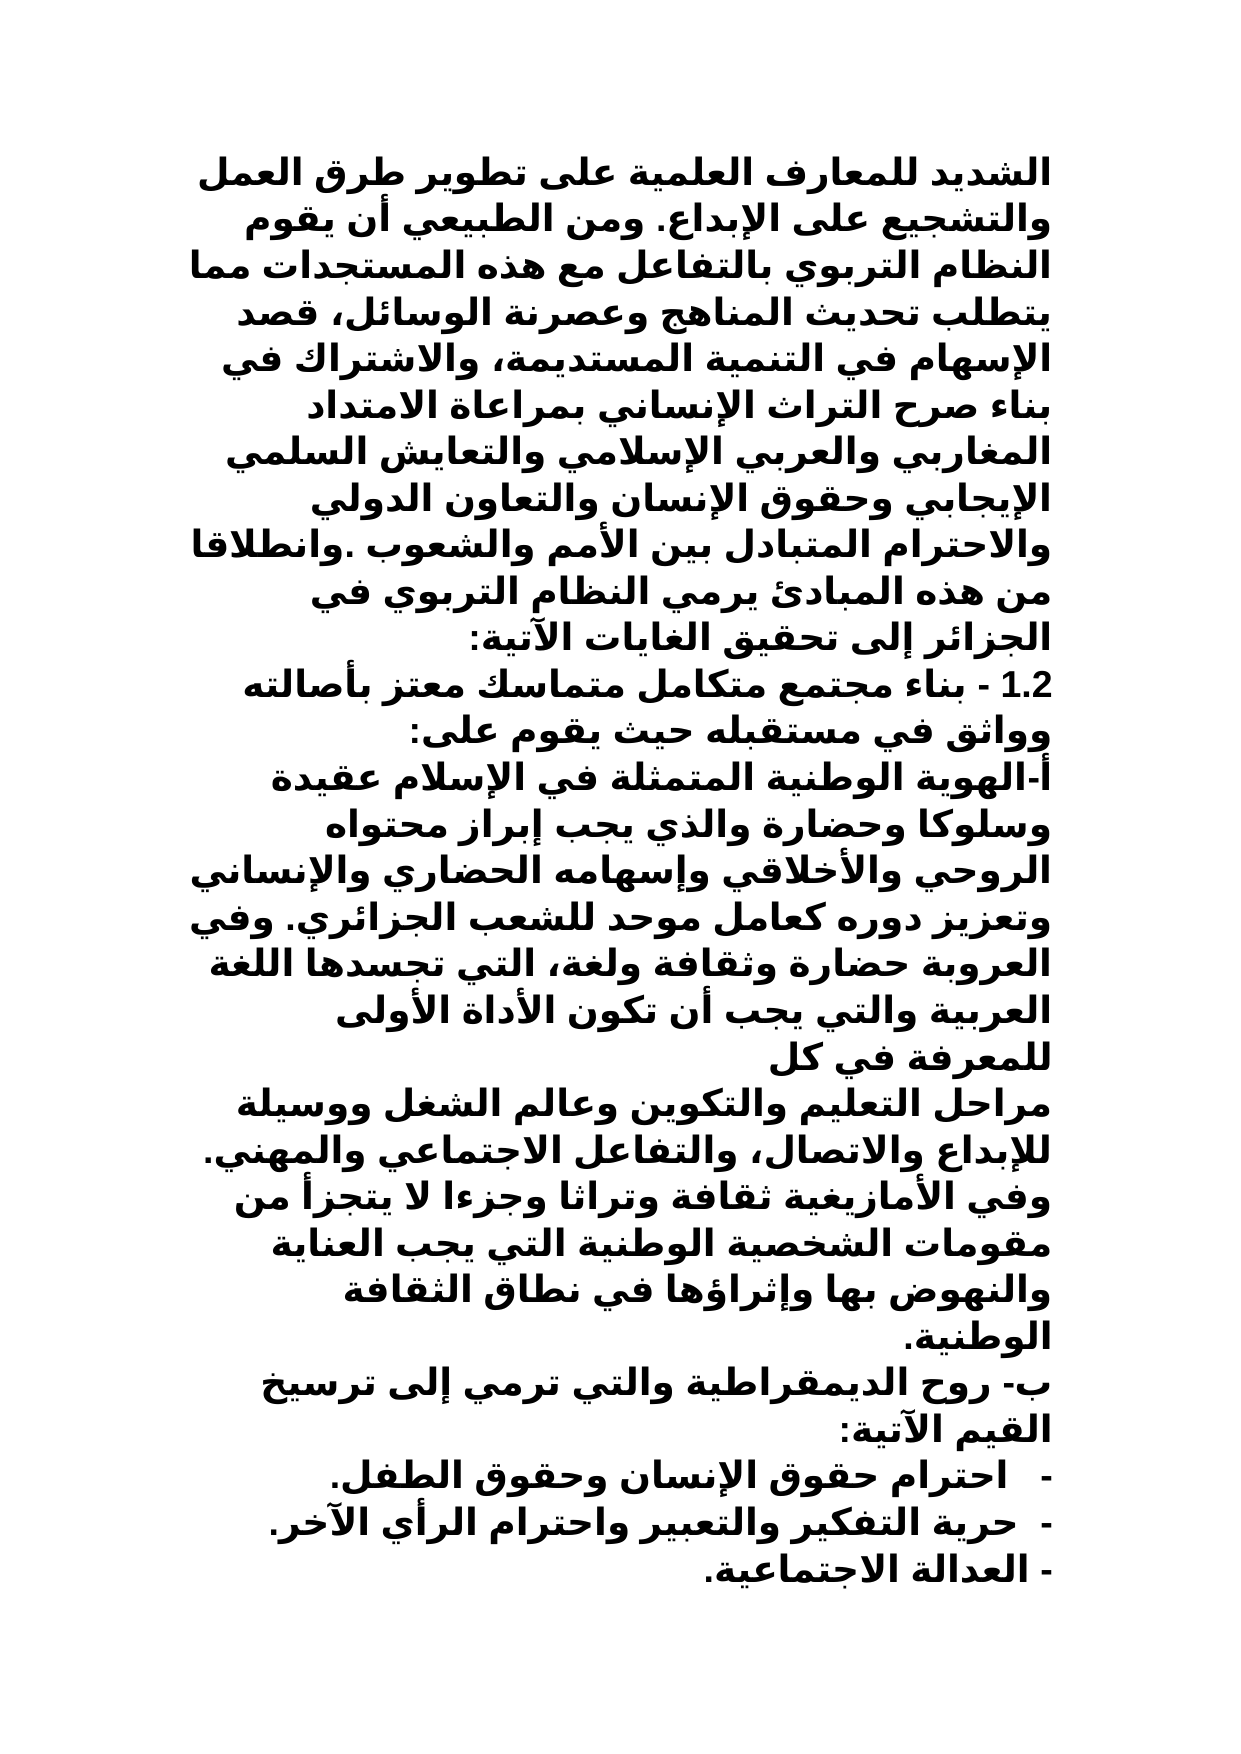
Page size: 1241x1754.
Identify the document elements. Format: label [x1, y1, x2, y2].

text [187, 150, 1053, 1590]
